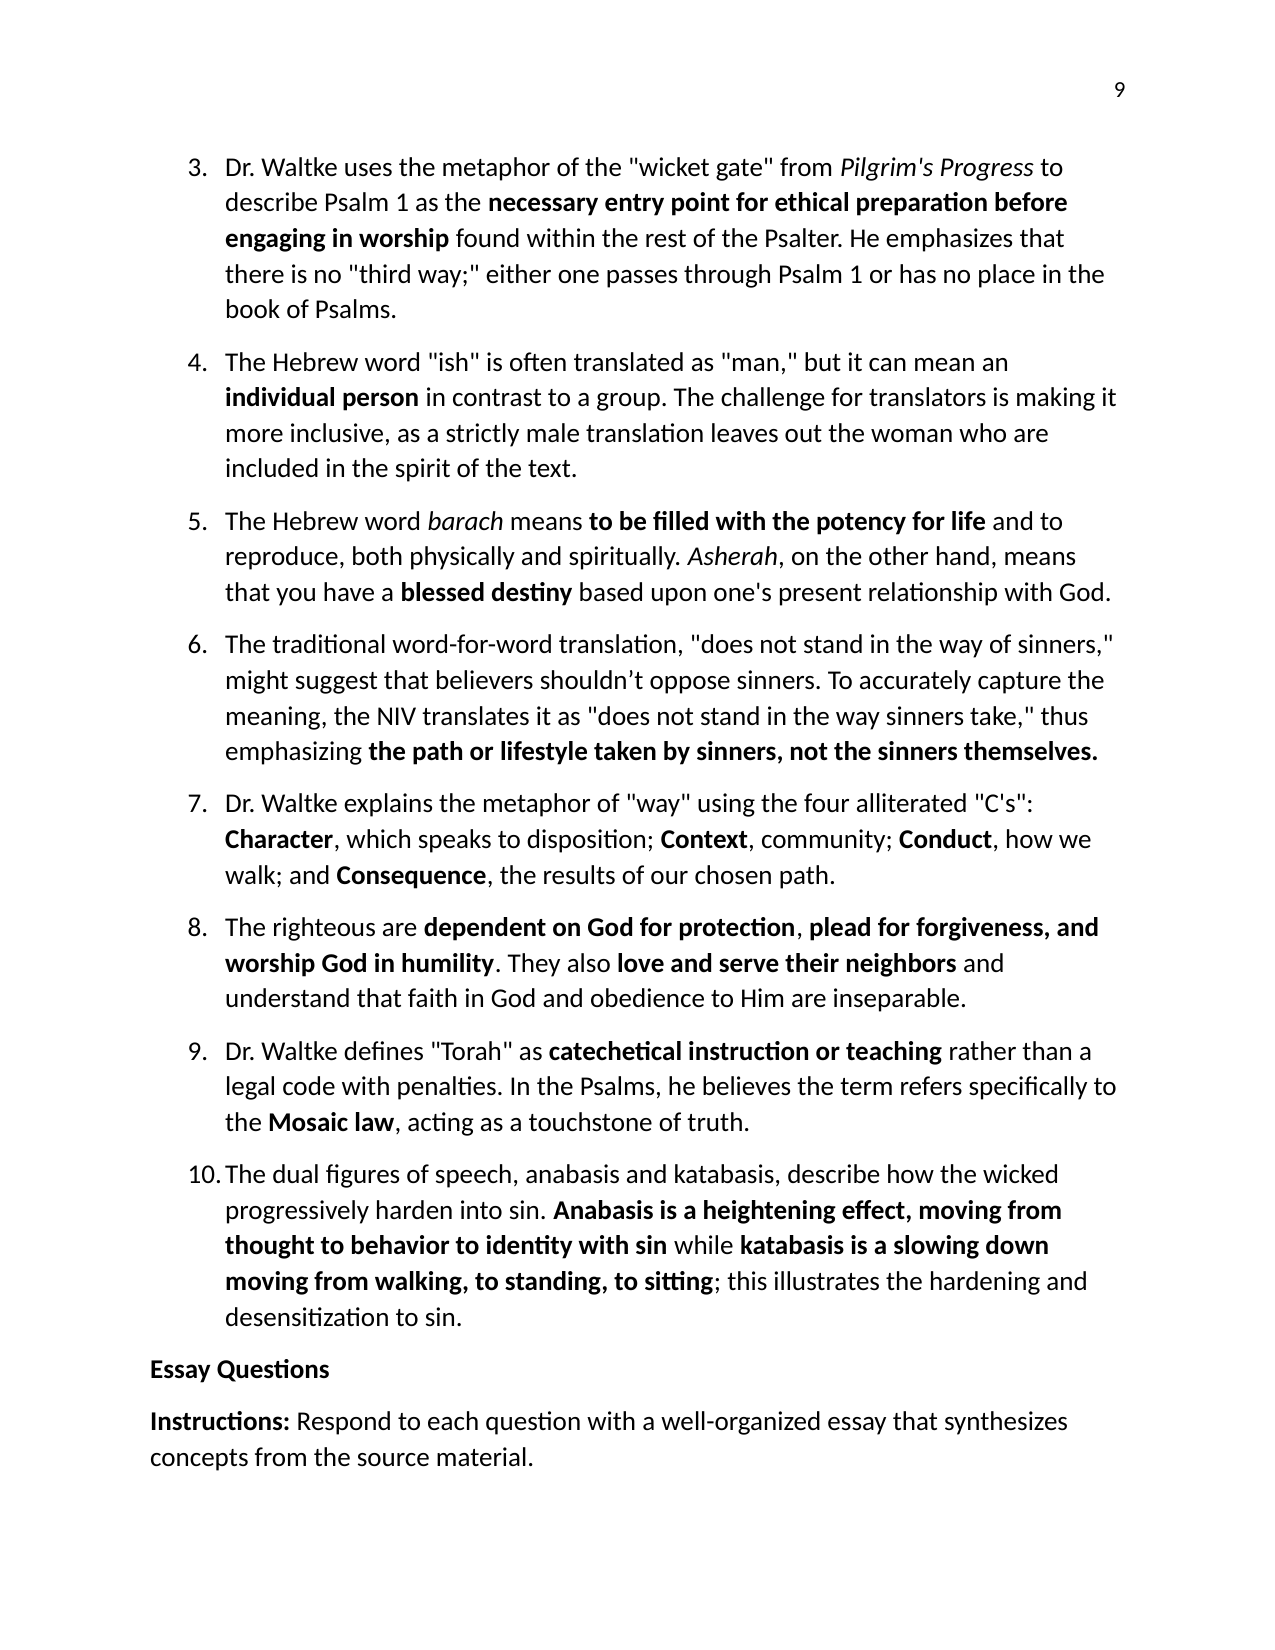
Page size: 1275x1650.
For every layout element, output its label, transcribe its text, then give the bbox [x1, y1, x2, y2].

list The traditional word-for-word translation, "does not stand in the way of sinners," might suggest that believers shouldn’t oppose sinners. To accurately capture the meaning, the NIV translates it as "does not stand in the way sinners take," thus emphasizing the path or lifestyle taken by sinners, not the sinners themselves. [187, 627, 1125, 767]
list Dr. Waltke defines "Torah" as catechetical instruction or teaching rather than a legal code with penalties. In the Psalms, he believes the term refers specifically to the Mosaic law, acting as a touchstone of truth. [187, 1034, 1125, 1138]
list The righteous are dependent on God for protection, plead for forgiveness, and worship God in humility. They also love and serve their neighbors and understand that faith in God and obedience to Him are inseparable. [187, 910, 1125, 1014]
text Instructions: Respond to each question with a well-organized essay that synthesizes concepts from the source material. [150, 1404, 1125, 1473]
text Essay Questions [150, 1352, 1125, 1385]
list Dr. Waltke explains the metaphor of "way" using the four alliterated "C's": Character, which speaks to disposition; Context, community; Conduct, how we walk; and Consequence, the results of our chosen path. [187, 787, 1125, 891]
list The Hebrew word barach means to be filled with the potency for life and to reproduce, both physically and spiritually. Asherah, on the other hand, means that you have a blessed destiny based upon one's present relationship with God. [187, 504, 1125, 608]
list Dr. Waltke uses the metaphor of the "wicket gate" from Pilgrim's Progress to describe Psalm 1 as the necessary entry point for ethical preparation before engaging in worship found within the rest of the Psalter. He emphasizes that there is no "third way;" either one passes through Psalm 1 or has no place in the book of Psalms. [187, 150, 1125, 326]
list The Hebrew word "ish" is often translated as "man," but it can mean an individual person in contrast to a group. The challenge for translators is making it more inclusive, as a strictly male translation leaves out the woman who are included in the spirit of the text. [187, 345, 1125, 485]
list The dual figures of speech, anabasis and katabasis, describe how the wicked progressively harden into sin. Anabasis is a heightening effect, moving from thought to behavior to identity with sin while katabasis is a slowing down moving from walking, to standing, to sitting; this illustrates the hardening and desensitization to sin. [187, 1157, 1125, 1333]
